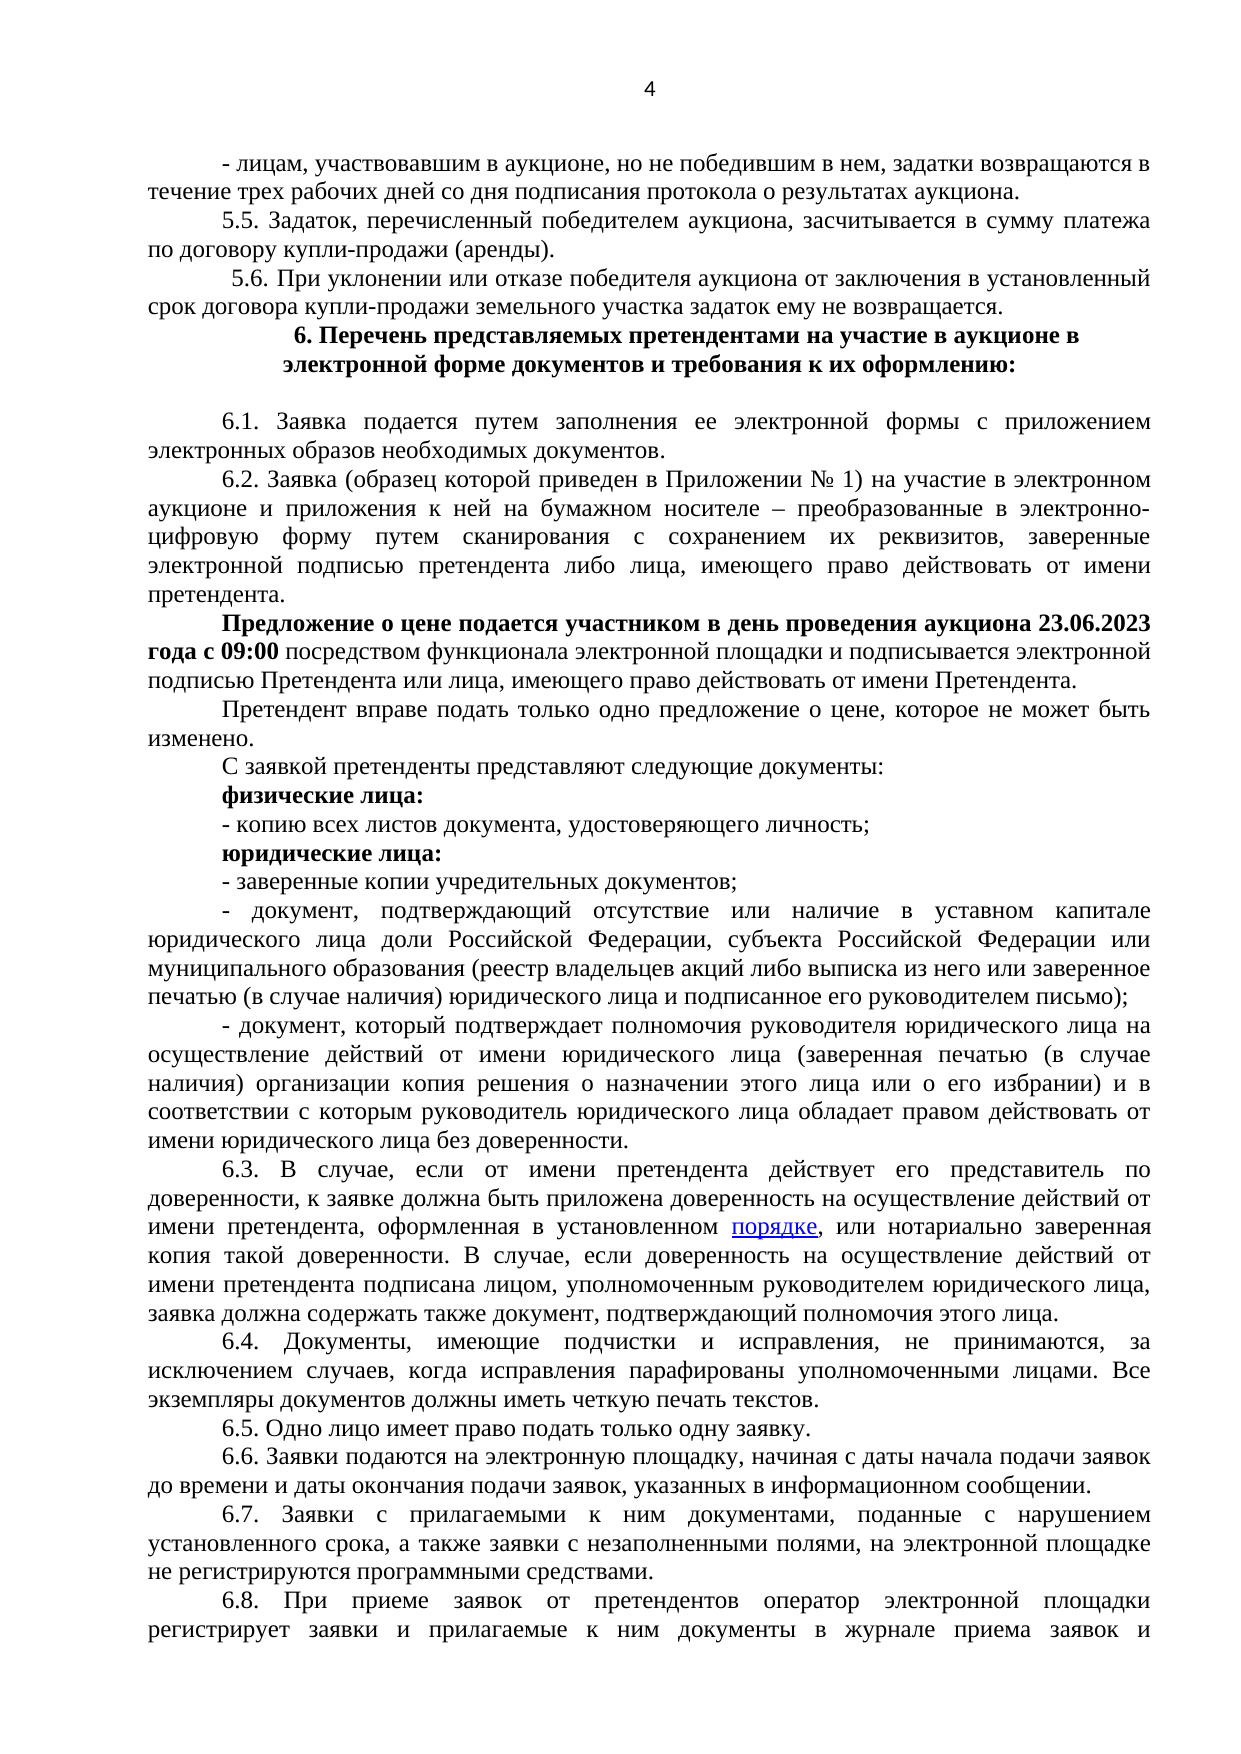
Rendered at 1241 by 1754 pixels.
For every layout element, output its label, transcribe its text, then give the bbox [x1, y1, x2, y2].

text - документ, подтверждающий отсутствие или наличие в уставном капитале юридического лица доли Российской Федерации, субъекта Российской Федерации или муниципального образования (реестр владельцев акций либо выписка из него или заверенное печатью (в случае наличия) юридического лица и подписанное его руководителем письмо); [148, 895, 1152, 1010]
text 6.1. Заявка подается путем заполнения ее электронной формы с приложением электронных образов необходимых документов. [148, 406, 1152, 464]
text - копию всех листов документа, удостоверяющего личность; [148, 809, 1152, 838]
text 5.5. Задаток, перечисленный победителем аукциона, засчитывается в сумму платежа по договору купли-продажи (аренды). [148, 205, 1152, 263]
text физические лица: [148, 780, 1152, 809]
text С заявкой претенденты представляют следующие документы: [148, 751, 1152, 780]
text Претендент вправе подать только одно предложение о цене, которое не может быть изменено. [148, 694, 1152, 751]
text 6.4. Документы, имеющие подчистки и исправления, не принимаются, за исключением случаев, когда исправления парафированы уполномоченными лицами. Все экземпляры документов должны иметь четкую печать текстов. [148, 1326, 1152, 1413]
text юридические лица: [148, 838, 1152, 866]
text Предложение о цене подается участником в день проведения аукциона 23.06.2023 года с 09:00 посредством функционала электронной площадки и подписывается электронной подписью Претендента или лица, имеющего право действовать от имени Претендента. [148, 608, 1152, 694]
text 6.5. Одно лицо имеет право подать только одну заявку. [148, 1413, 1152, 1441]
text - документ, который подтверждает полномочия руководителя юридического лица на осуществление действий от имени юридического лица (заверенная печатью (в случае наличия) организации копия решения о назначении этого лица или о его избрании) и в соответствии с которым руководитель юридического лица обладает правом действовать от имени юридического лица без доверенности. [148, 1010, 1152, 1154]
text 6.7. Заявки с прилагаемыми к ним документами, поданные с нарушением установленного срока, а также заявки с незаполненными полями, на электронной площадке не регистрируются программными средствами. [148, 1499, 1152, 1585]
text 5.6. При уклонении или отказе победителя аукциона от заключения в установленный срок договора купли-продажи земельного участка задаток ему не возвращается. [148, 263, 1152, 320]
text 6.2. Заявка (образец которой приведен в Приложении № 1) на участие в электронном аукционе и приложения к ней на бумажном носителе – преобразованные в электронно-цифровую форму путем сканирования с сохранением их реквизитов, заверенные электронной подписью претендента либо лица, имеющего право действовать от имени претендента. [148, 464, 1152, 608]
text 6. Перечень представляемых претендентами на участие в аукционе в электронной форме документов и требования к их оформлению: [148, 320, 1152, 378]
text - заверенные копии учредительных документов; [148, 866, 1152, 895]
text 6.3. В случае, если от имени претендента действует его представитель по доверенности, к заявке должна быть приложена доверенность на осуществление действий от имени претендента, оформленная в установленном порядке, или нотариально заверенная копия такой доверенности. В случае, если доверенность на осуществление действий от имени претендента подписана лицом, уполномоченным руководителем юридического лица, заявка должна содержать также документ, подтверждающий полномочия этого лица. [148, 1154, 1152, 1326]
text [148, 1585, 1152, 1643]
text - лицам, участвовавшим в аукционе, но не победившим в нем, задатки возвращаются в течение трех рабочих дней со дня подписания протокола о результатах аукциона. [148, 148, 1152, 205]
text 6.6. Заявки подаются на электронную площадку, начиная с даты начала подачи заявок до времени и даты окончания подачи заявок, указанных в информационном сообщении. [148, 1441, 1152, 1499]
